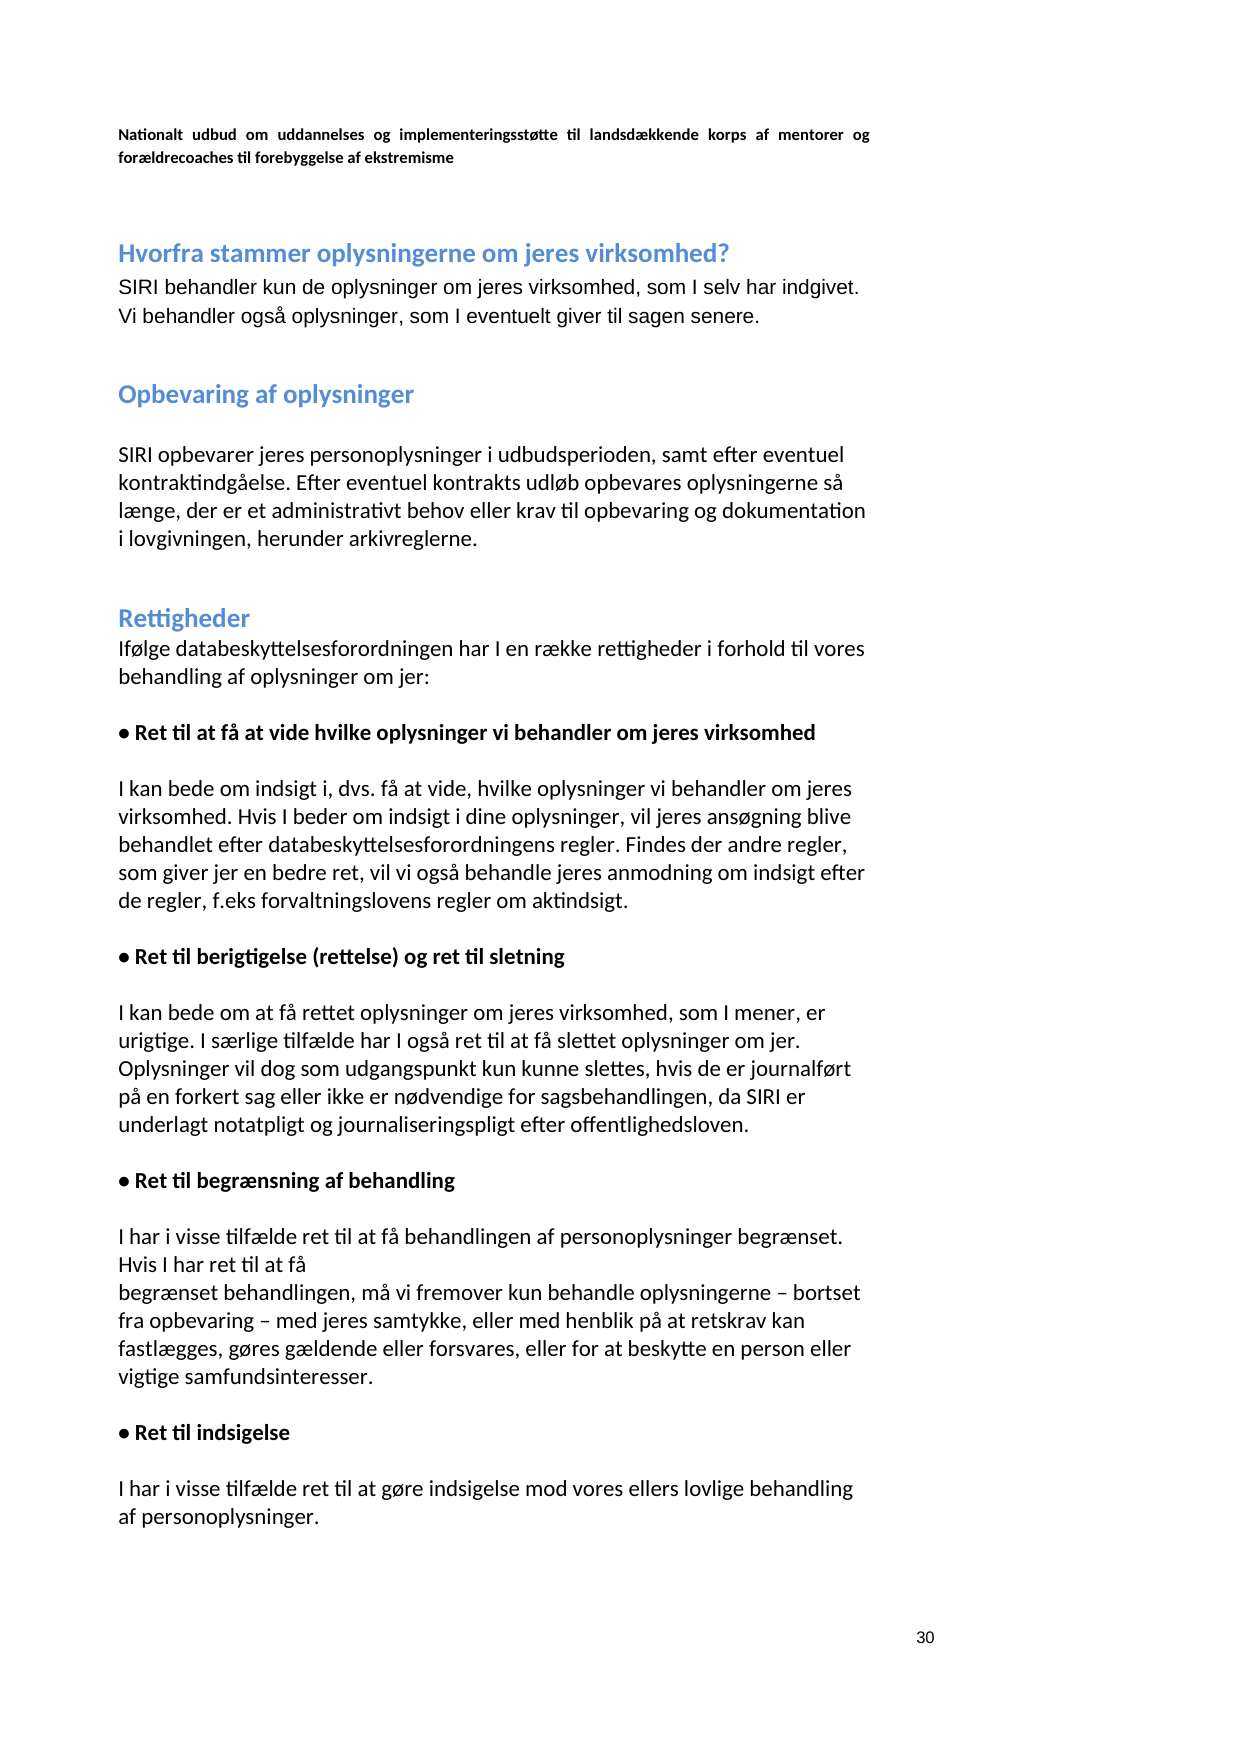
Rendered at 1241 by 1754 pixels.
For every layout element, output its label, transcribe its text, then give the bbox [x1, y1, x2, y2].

text I har i visse tilfælde ret til at gøre indsigelse mod vores ellers lovlige behandling af personoplysninger. [118, 1474, 871, 1530]
text SIRI behandler kun de oplysninger om jeres virksomhed, som I selv har indgivet. Vi behandler også oplysninger, som I eventuelt giver til sagen senere. [118, 269, 871, 328]
text begrænset behandlingen, må vi fremover kun behandle oplysningerne – bortset fra opbevaring – med jeres samtykke, eller med henblik på at retskrav kan fastlægges, gøres gældende eller forsvares, eller for at beskytte en person eller vigtige samfundsinteresser. [118, 1278, 871, 1390]
text I kan bede om indsigt i, dvs. få at vide, hvilke oplysninger vi behandler om jeres virksomhed. Hvis I beder om indsigt i dine oplysninger, vil jeres ansøgning blive behandlet efter databeskyttelsesforordningens regler. Findes der andre regler, som giver jer en bedre ret, vil vi også behandle jeres anmodning om indsigt efter de regler, f.eks forvaltningslovens regler om aktindsigt. [118, 774, 871, 914]
text I har i visse tilfælde ret til at få behandlingen af personoplysninger begrænset. Hvis I har ret til at få [118, 1222, 871, 1278]
subtitle Opbevaring af oplysninger [118, 378, 871, 411]
text Ifølge databeskyttelsesforordningen har I en række rettigheder i forhold til vores behandling af oplysninger om jer: [118, 634, 871, 690]
text I kan bede om at få rettet oplysninger om jeres virksomhed, som I mener, er urigtige. I særlige tilfælde har I også ret til at få slettet oplysninger om jer. Oplysninger vil dog som udgangspunkt kun kunne slettes, hvis de er journalført på en forkert sag eller ikke er nødvendige for sagsbehandlingen, da SIRI er underlagt notatpligt og journaliseringspligt efter offentlighedsloven. [118, 998, 871, 1138]
subtitle Rettigheder [118, 601, 871, 634]
subtitle Hvorfra stammer oplysningerne om jeres virksomhed? [118, 236, 871, 269]
text • Ret til indsigelse [118, 1418, 871, 1446]
text • Ret til at få at vide hvilke oplysninger vi behandler om jeres virksomhed [118, 718, 871, 746]
text SIRI opbevarer jeres personoplysninger i udbudsperioden, samt efter eventuel kontraktindgåelse. Efter eventuel kontrakts udløb opbevares oplysningerne så længe, der er et administrativt behov eller krav til opbevaring og dokumentation i lovgivningen, herunder arkivreglerne. [118, 440, 871, 552]
text • Ret til begrænsning af behandling [118, 1166, 871, 1194]
text • Ret til berigtigelse (rettelse) og ret til sletning [118, 942, 871, 970]
